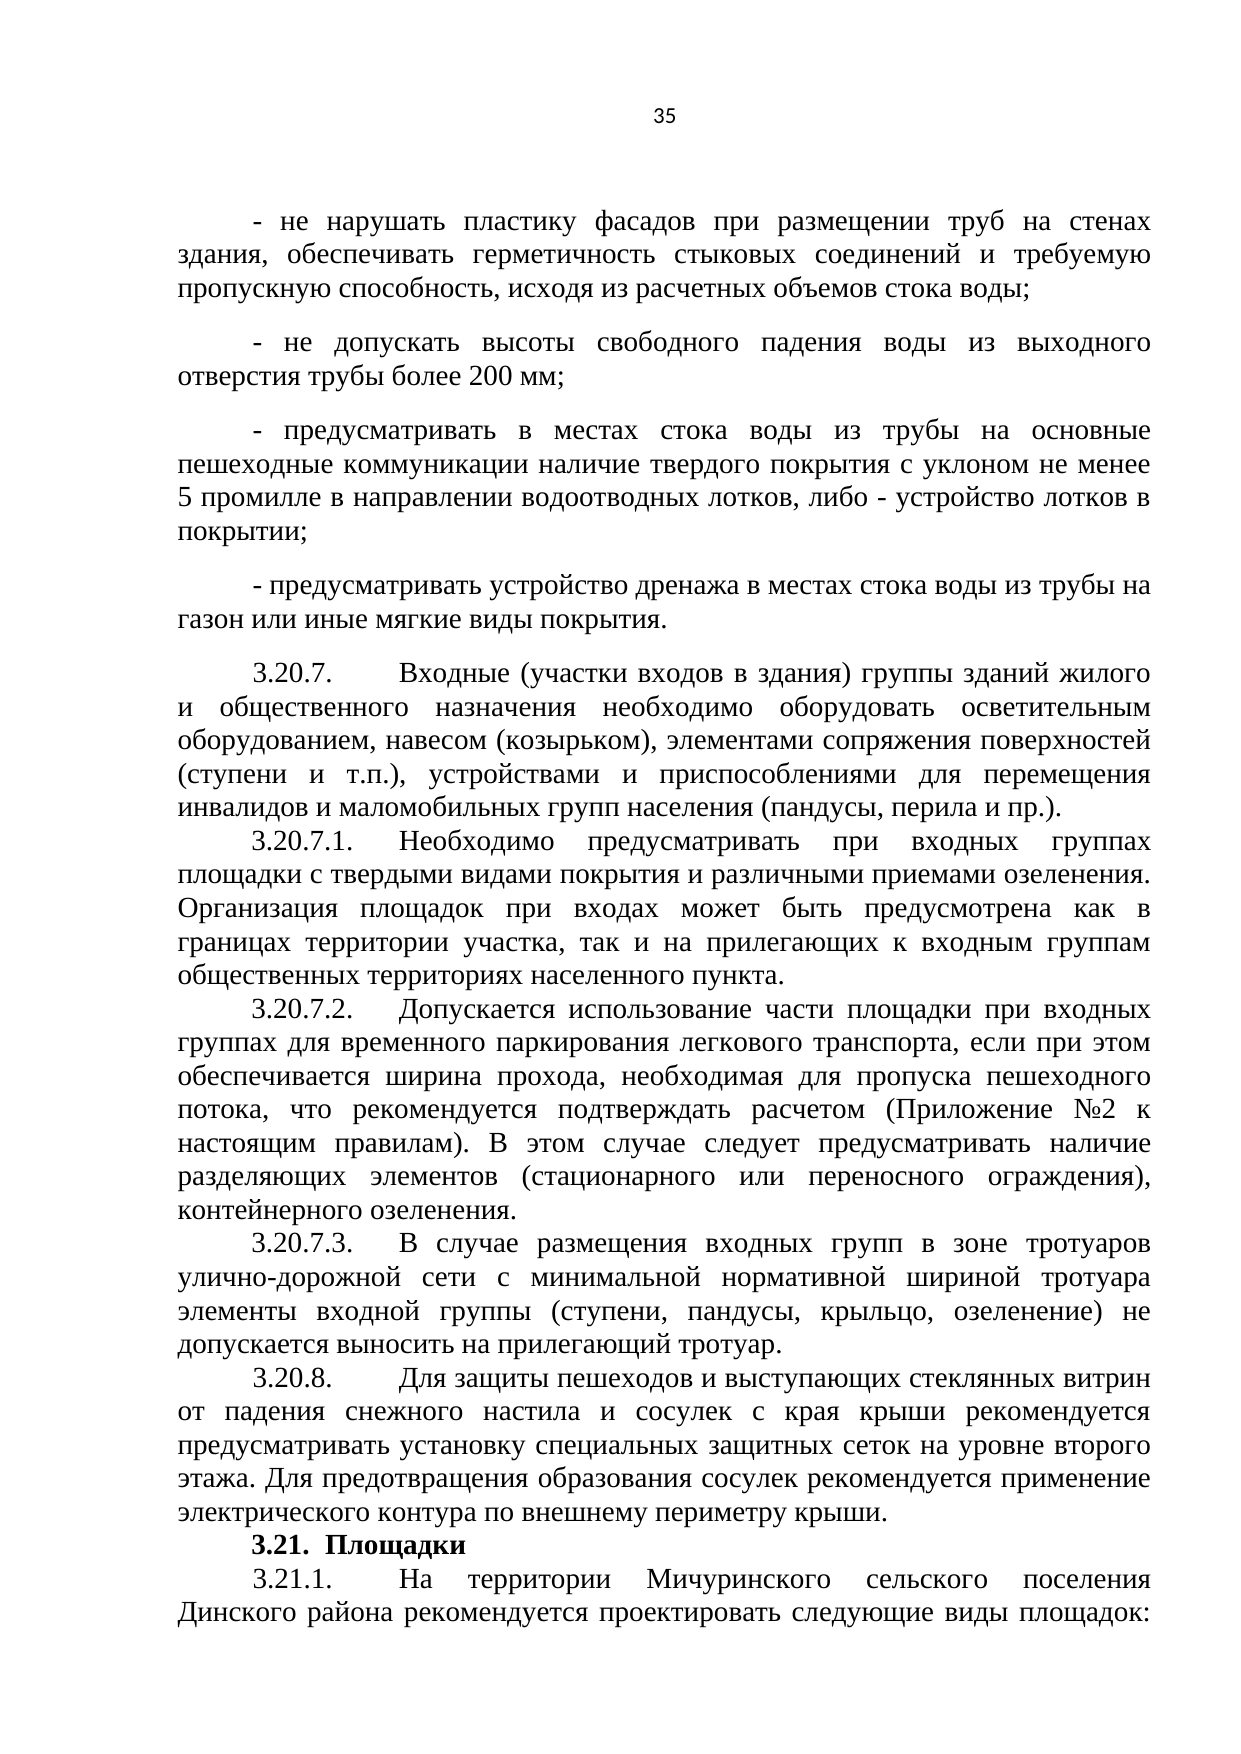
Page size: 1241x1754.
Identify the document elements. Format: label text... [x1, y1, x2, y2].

list Для защиты пешеходов и выступающих стеклянных витрин от падения снежного настила и сосулек с края крыши рекомендуется предусматривать установку специальных защитных сеток на уровне второго этажа. Для предотвращения образования сосулек рекомендуется применение электрического контура по внешнему периметру крыши. [177, 1360, 1152, 1527]
list Допускается использование части площадки при входных группах для временного паркирования легкового транспорта, если при этом обеспечивается ширина прохода, необходимая для пропуска пешеходного потока, что рекомендуется подтверждать расчетом (Приложение №2 к настоящим правилам). В этом случае следует предусматривать наличие разделяющих элементов (стационарного или переносного ограждения), контейнерного озеленения. [177, 991, 1152, 1226]
list Площадки [177, 1527, 1152, 1561]
list В случае размещения входных групп в зоне тротуаров улично-дорожной сети с минимальной нормативной шириной тротуара элементы входной группы (ступени, пандусы, крыльцо, озеленение) не допускается выносить на прилегающий тротуар. [177, 1226, 1152, 1360]
list Необходимо предусматривать при входных группах площадки с твердыми видами покрытия и различными приемами озеленения. Организация площадок при входах может быть предусмотрена как в границах территории участка, так и на прилегающих к входным группам общественных территориях населенного пункта. [177, 823, 1152, 991]
text - не нарушать пластику фасадов при размещении труб на стенах здания, обеспечивать герметичность стыковых соединений и требуемую пропускную способность, исходя из расчетных объемов стока воды; [177, 203, 1152, 304]
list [177, 1561, 1152, 1628]
text - предусматривать в местах стока воды из трубы на основные пешеходные коммуникации наличие твердого покрытия с уклоном не менее 5 промилле в направлении водоотводных лотков, либо - устройство лотков в покрытии; [177, 412, 1152, 547]
list Входные (участки входов в здания) группы зданий жилого и общественного назначения необходимо оборудовать осветительным оборудованием, навесом (козырьком), элементами сопряжения поверхностей (ступени и т.п.), устройствами и приспособлениями для перемещения инвалидов и маломобильных групп населения (пандусы, перила и пр.). [177, 655, 1152, 823]
text - не допускать высоты свободного падения воды из выходного отверстия трубы более 200 мм; [177, 324, 1152, 392]
text - предусматривать устройство дренажа в местах стока воды из трубы на газон или иные мягкие виды покрытия. [177, 567, 1152, 634]
